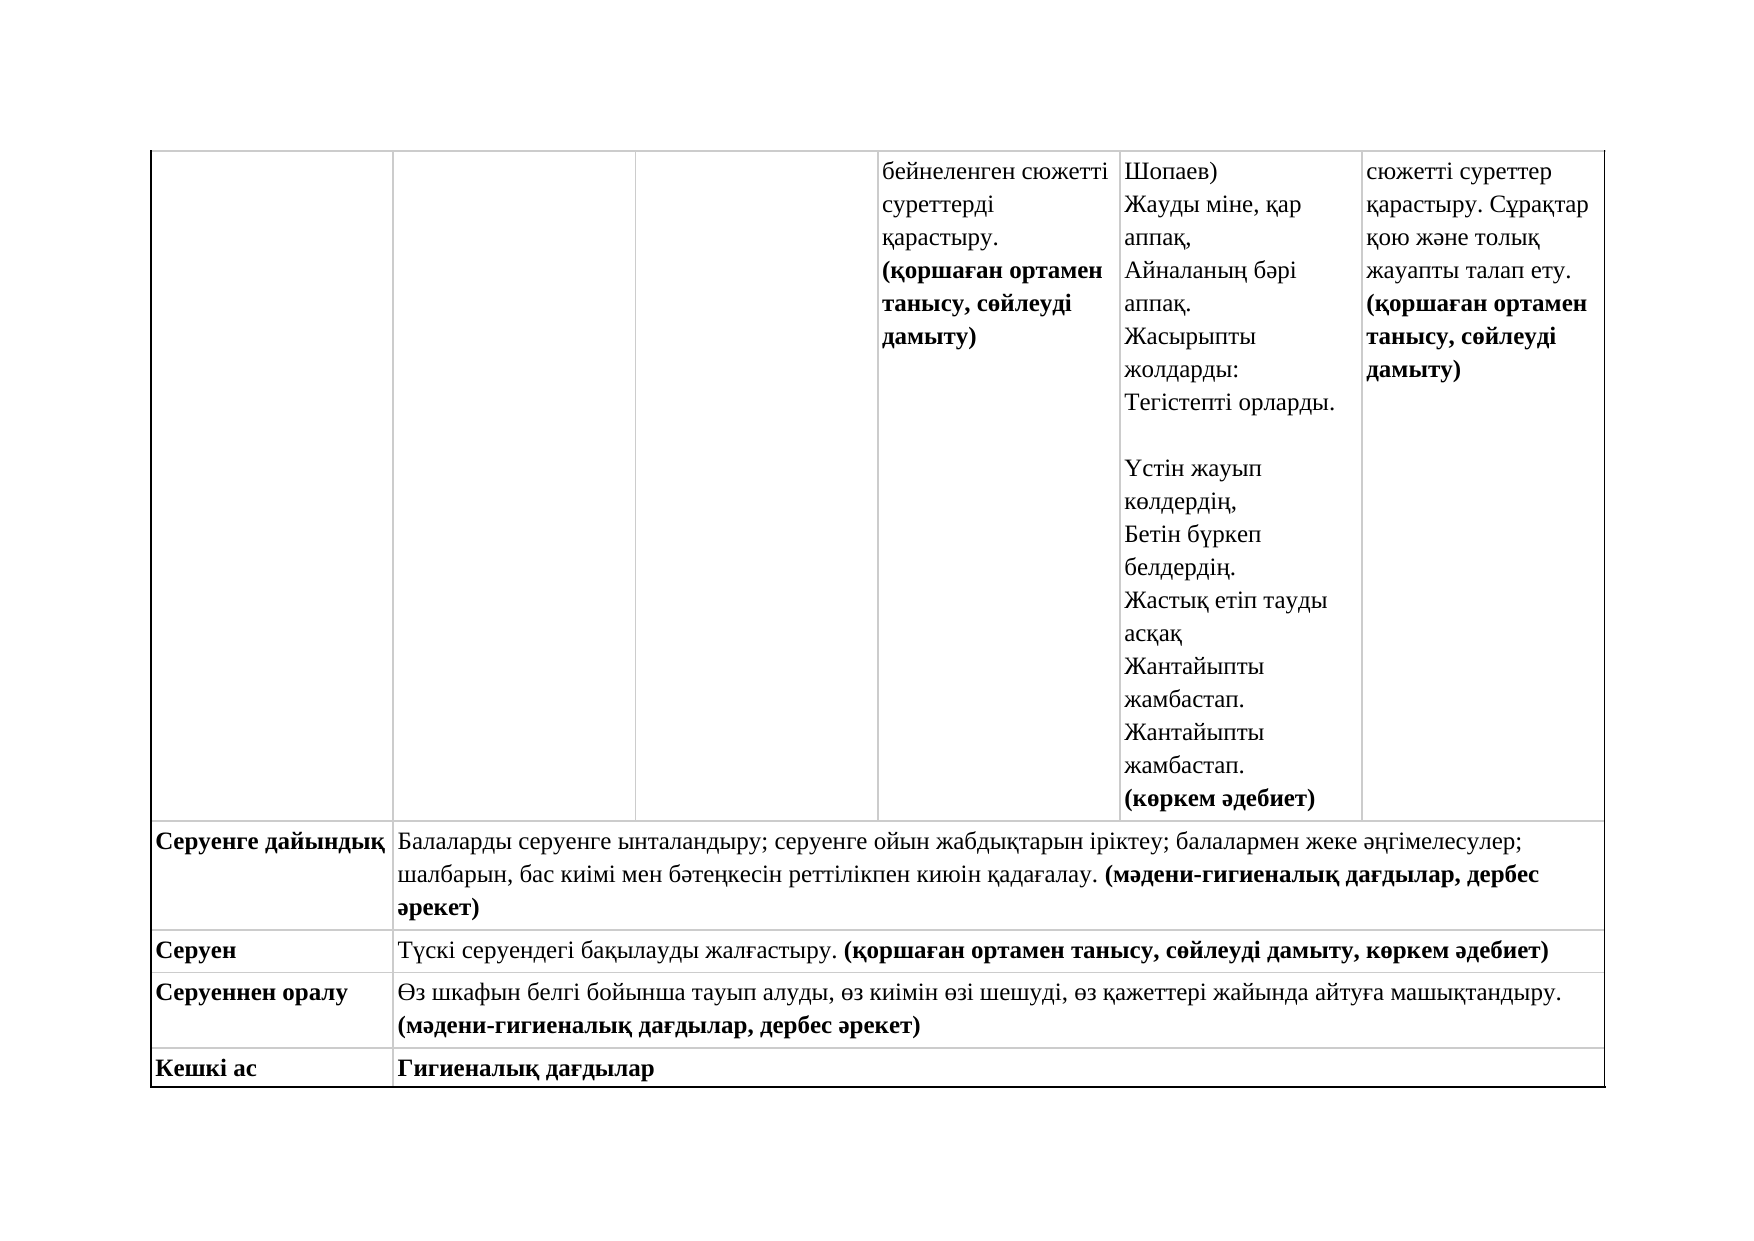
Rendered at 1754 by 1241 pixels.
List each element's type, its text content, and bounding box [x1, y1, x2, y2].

table_cell Серуен [152, 931, 392, 972]
table_cell [394, 152, 635, 820]
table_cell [879, 152, 1119, 820]
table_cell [152, 152, 392, 820]
table_cell Өз шкафын белгі бойынша тауып алуды, өз киімін өзі шешуді, өз қажеттері жайында айтуға машықтандыру. (мәдени-гигиеналық дағдылар, дербес әрекет) [394, 973, 1604, 1047]
table_cell Серуенге дайындық [152, 822, 392, 929]
table_cell Түскі серуендегі бақылауды жалғастыру. (қоршаған ортамен танысу, сөйлеуді дамыту, көркем әдебиет) [394, 931, 1604, 972]
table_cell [1121, 152, 1361, 820]
table_cell Кешкі ас [152, 1049, 392, 1086]
table_cell [636, 152, 877, 820]
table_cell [1363, 152, 1604, 820]
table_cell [394, 1049, 1604, 1086]
table_cell Серуеннен оралу [152, 973, 392, 1047]
table_cell Балаларды серуенге ынталандыру; серуенге ойын жабдықтарын іріктеу; балалармен жеке әңгімелесулер; шалбарын, бас киімі мен бәтеңкесін реттілікпен киюін қадағалау. (мәдени-гигиеналық дағдылар, дербес әрекет) [394, 822, 1604, 929]
